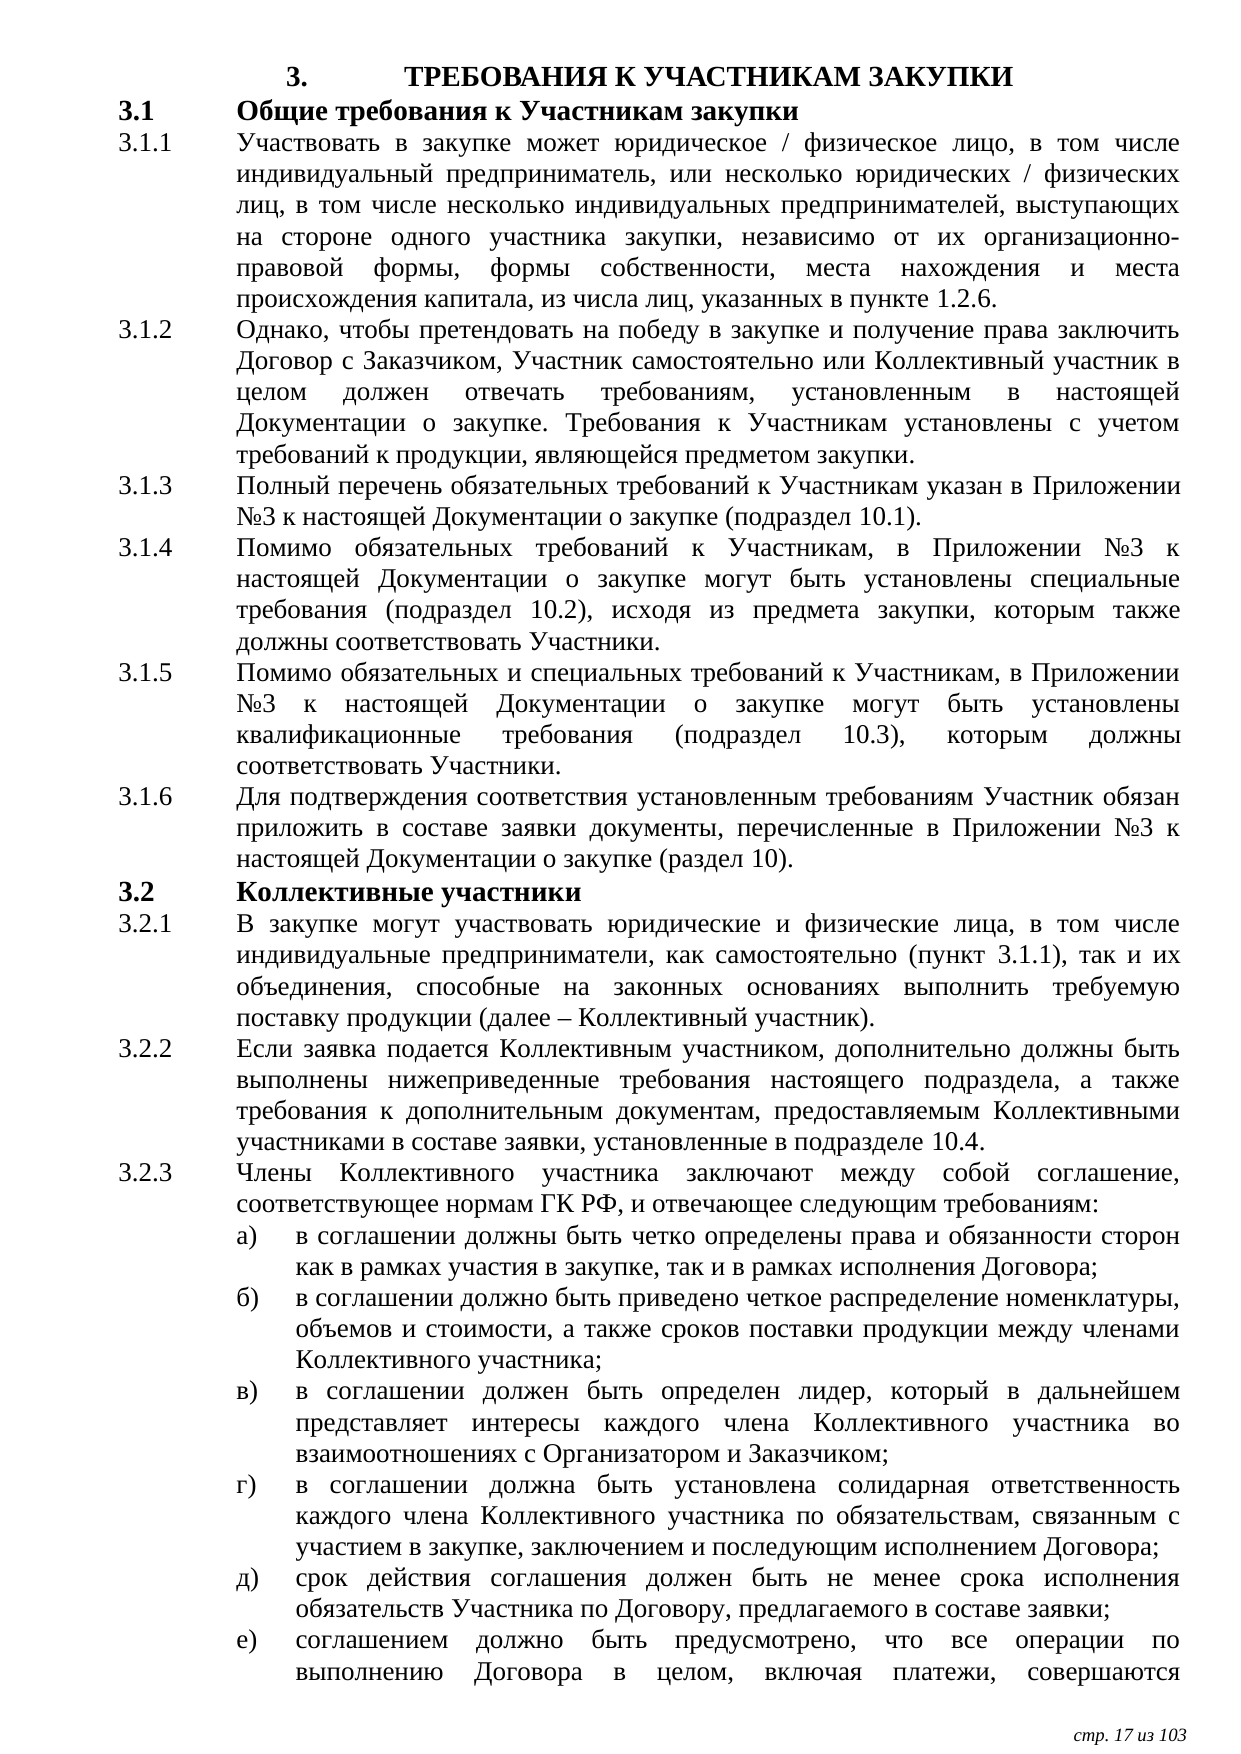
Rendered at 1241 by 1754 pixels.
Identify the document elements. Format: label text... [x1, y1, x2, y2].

text в соглашении должны быть четко определены права и обязанности сторон как в рамках участия в закупке, так и в рамках исполнения Договора; [236, 1219, 1181, 1281]
text Если заявка подается Коллективным участником, дополнительно должны быть выполнены нижеприведенные требования настоящего подраздела, а также требования к дополнительным документам, предоставляемым Коллективными участниками в составе заявки, установленные в подразделе 10.4. [118, 1032, 1181, 1156]
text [236, 1624, 1181, 1686]
text в соглашении должна быть установлена солидарная ответственность каждого члена Коллективного участника по обязательствам, связанным с участием в закупке, заключением и последующим исполнением Договора; [236, 1468, 1181, 1561]
text В закупке могут участвовать юридические и физические лица, в том числе индивидуальные предприниматели, как самостоятельно (пункт 3.1.1), так и их объединения, способные на законных основаниях выполнить требуемую поставку продукции (далее – Коллективный участник). [118, 907, 1181, 1032]
text в соглашении должно быть приведено четкое распределение номенклатуры, объемов и стоимости, а также сроков поставки продукции между членами Коллективного участника; [236, 1281, 1181, 1374]
text Помимо обязательных требований к Участникам, в Приложении №3 к настоящей Документации о закупке могут быть установлены специальные требования (подраздел 10.2), исходя из предмета закупки, которым также должны соответствовать Участники. [118, 531, 1181, 656]
text Однако, чтобы претендовать на победу в закупке и получение права заключить Договор с Заказчиком, Участник самостоятельно или Коллективный участник в целом должен отвечать требованиям, установленным в настоящей Документации о закупке. Требования к Участникам установлены с учетом требований к продукции, являющейся предметом закупки. [118, 313, 1181, 469]
text Помимо обязательных и специальных требований к Участникам, в Приложении №3 к настоящей Документации о закупке могут быть установлены квалификационные требования (подраздел 10.3), которым должны соответствовать Участники. [118, 656, 1181, 780]
subtitle Коллективные участники [118, 874, 1181, 907]
text Для подтверждения соответствия установленным требованиям Участник обязан приложить в составе заявки документы, перечисленные в Приложении №3 к настоящей Документации о закупке (раздел 10). [118, 780, 1181, 874]
text в соглашении должен быть определен лидер, который в дальнейшем представляет интересы каждого члена Коллективного участника во взаимоотношениях с Организатором и Заказчиком; [236, 1374, 1181, 1468]
text Участвовать в закупке может юридическое / физическое лицо, в том числе индивидуальный предприниматель, или несколько юридических / физических лиц, в том числе несколько индивидуальных предпринимателей, выступающих на стороне одного участника закупки, независимо от их организационно-правовой формы, формы собственности, места нахождения и места происхождения капитала, из числа лиц, указанных в пункте 1.2.6. [118, 126, 1181, 313]
text срок действия соглашения должен быть не менее срока исполнения обязательств Участника по Договору, предлагаемого в составе заявки; [236, 1561, 1181, 1624]
text Члены Коллективного участника заключают между собой соглашение, соответствующее нормам ГК РФ, и отвечающее следующим требованиям: [118, 1156, 1181, 1219]
text Полный перечень обязательных требований к Участникам указан в Приложении №3 к настоящей Документации о закупке (подраздел 10.1). [118, 469, 1181, 531]
subtitle Общие требования к Участникам закупки [118, 93, 1181, 126]
subtitle ТРЕБОВАНИЯ К УЧАСТНИКАМ ЗАКУПКИ [118, 59, 1181, 93]
